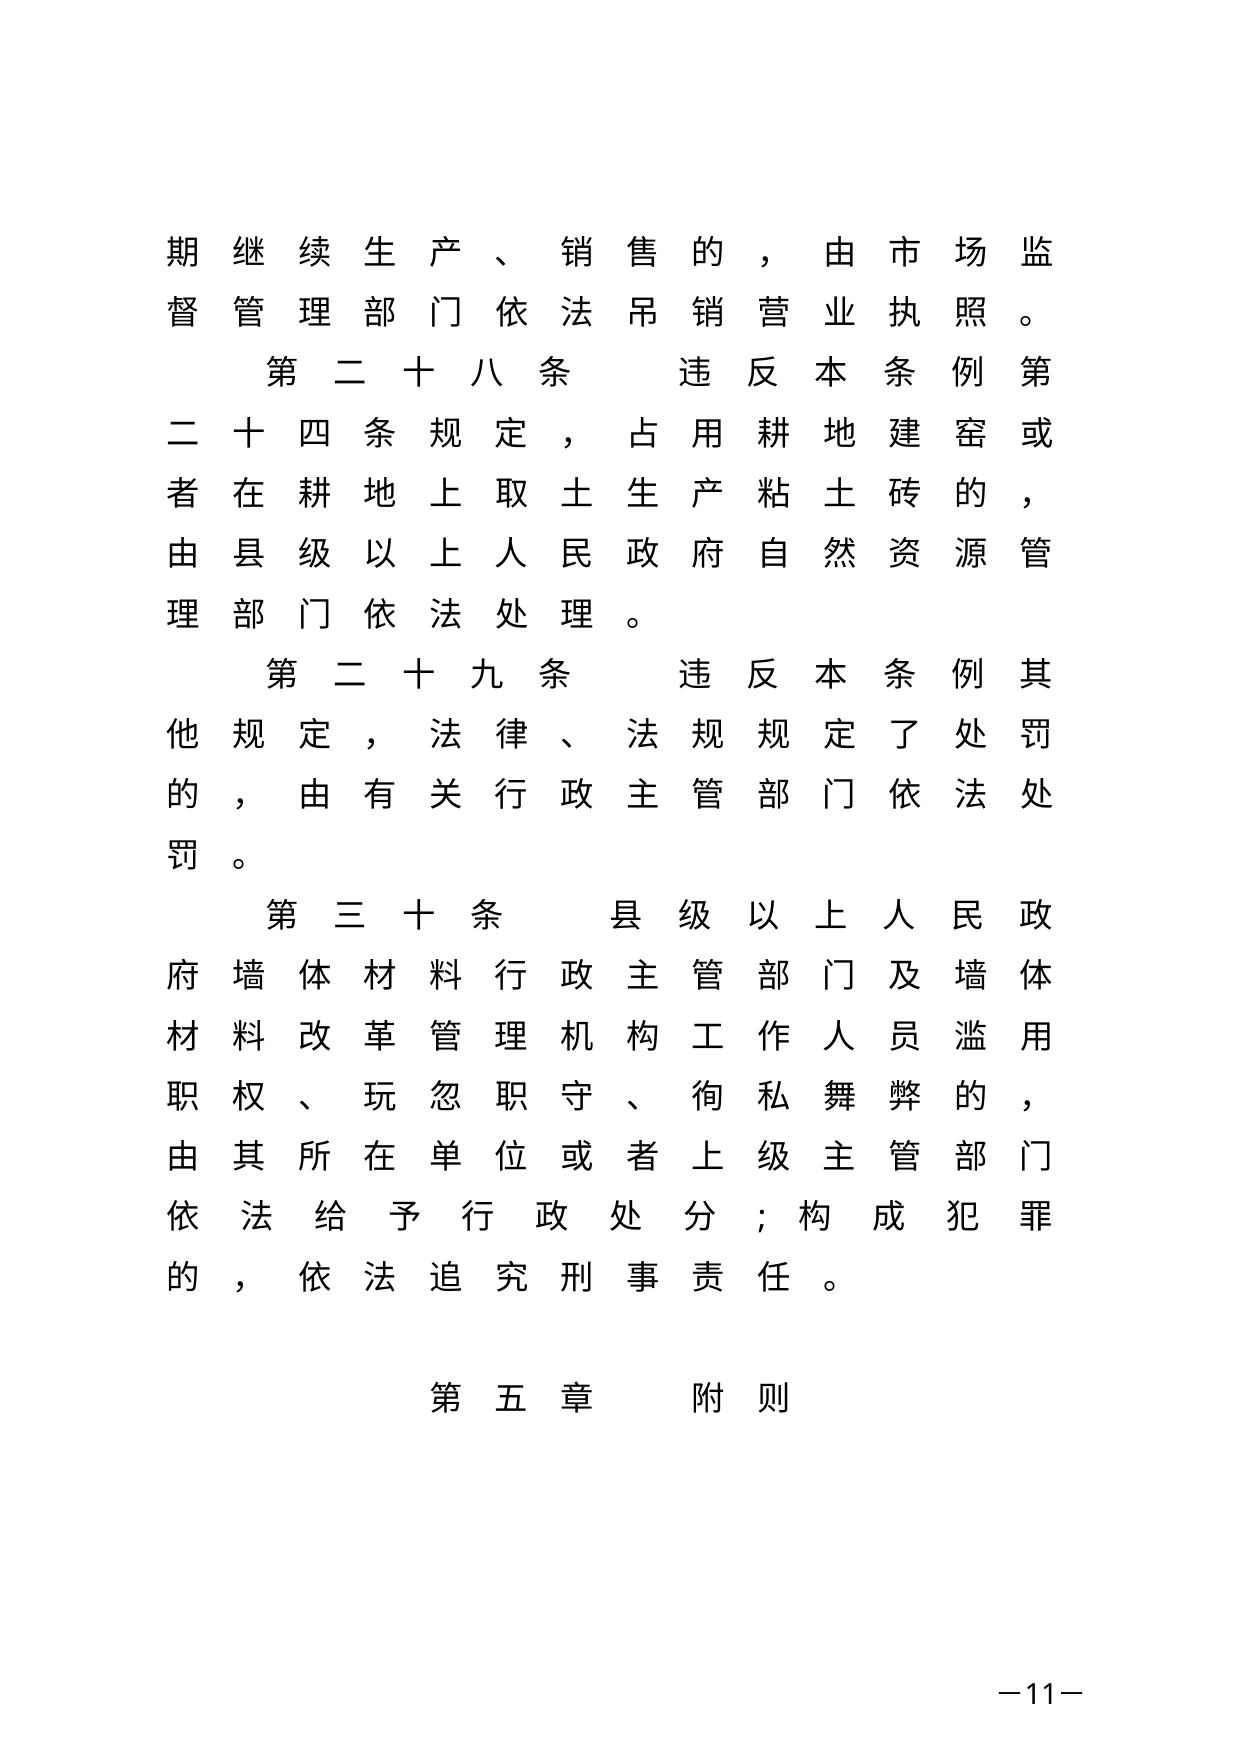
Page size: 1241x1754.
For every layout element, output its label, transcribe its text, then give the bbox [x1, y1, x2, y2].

text 第二十九条 违反本条例其他规定，法律、法规规定了处罚的，由有关行政主管部门依法处罚。 [167, 642, 1085, 883]
text 第三十条 县级以上人民政府墙体材料行政主管部门及墙体材料改革管理机构工作人员滥用职权、玩忽职守、徇私舞弊的，由其所在单位或者上级主管部门依法给予行政处分;构成犯罪的，依法追究刑事责任。 [167, 883, 1085, 1305]
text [167, 219, 1085, 340]
text 第五章 附则 [167, 1365, 1085, 1426]
text 第二十八条 违反本条例第二十四条规定，占用耕地建窑或者在耕地上取土生产粘土砖的，由县级以上人民政府自然资源管理部门依法处理。 [167, 340, 1085, 642]
